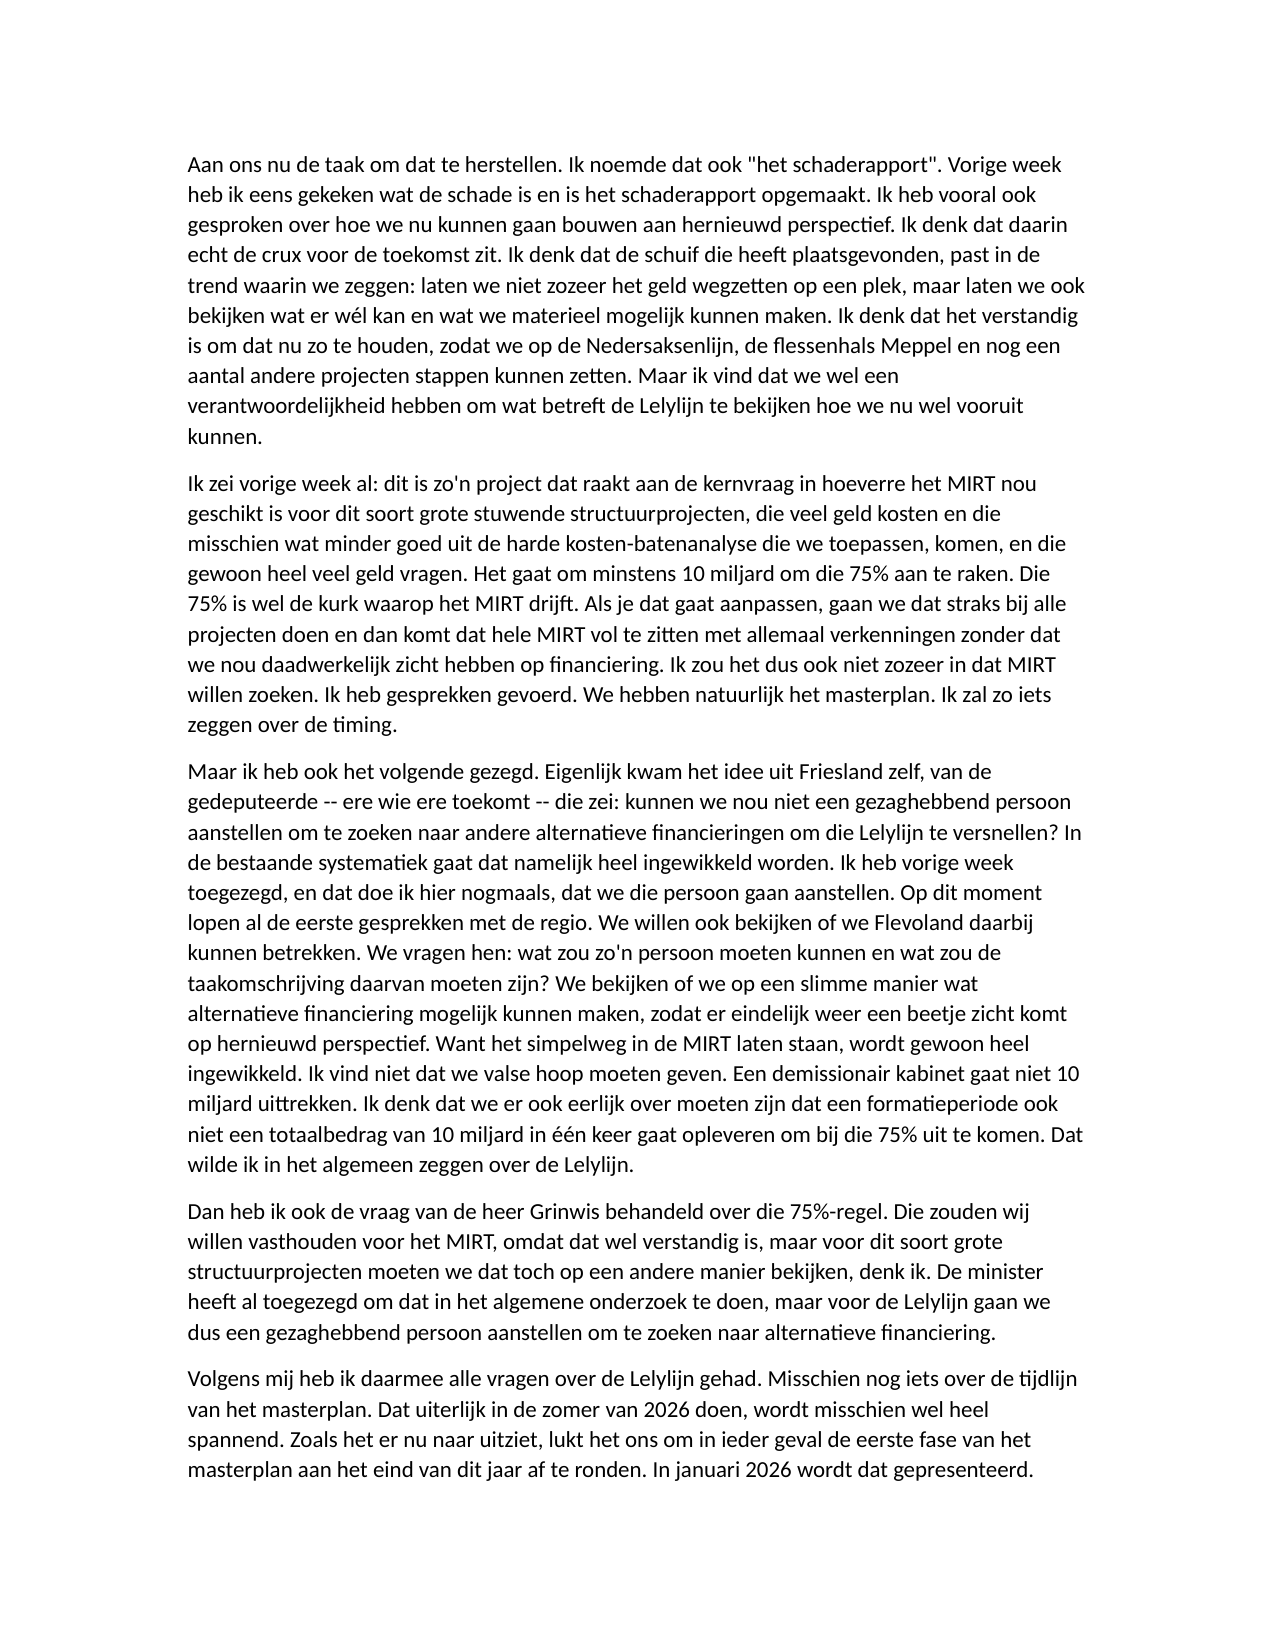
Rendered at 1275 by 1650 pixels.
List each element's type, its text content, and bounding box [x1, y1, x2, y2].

text Aan ons nu de taak om dat te herstellen. Ik noemde dat ook "het schaderapport". Vorige week heb ik eens gekeken wat de schade is en is het schaderapport opgemaakt. Ik heb vooral ook gesproken over hoe we nu kunnen gaan bouwen aan hernieuwd perspectief. Ik denk dat daarin echt de crux voor de toekomst zit. Ik denk dat de schuif die heeft plaatsgevonden, past in de trend waarin we zeggen: laten we niet zozeer het geld wegzetten op een plek, maar laten we ook bekijken wat er wél kan en wat we materieel mogelijk kunnen maken. Ik denk dat het verstandig is om dat nu zo te houden, zodat we op de Nedersaksenlijn, de flessenhals Meppel en nog een aantal andere projecten stappen kunnen zetten. Maar ik vind dat we wel een verantwoordelijkheid hebben om wat betreft de Lelylijn te bekijken hoe we nu wel vooruit kunnen. [187, 150, 1087, 450]
text Ik zei vorige week al: dit is zo'n project dat raakt aan de kernvraag in hoeverre het MIRT nou geschikt is voor dit soort grote stuwende structuurprojecten, die veel geld kosten en die misschien wat minder goed uit de harde kosten-batenanalyse die we toepassen, komen, en die gewoon heel veel geld vragen. Het gaat om minstens 10 miljard om die 75% aan te raken. Die 75% is wel de kurk waarop het MIRT drijft. Als je dat gaat aanpassen, gaan we dat straks bij alle projecten doen en dan komt dat hele MIRT vol te zitten met allemaal verkenningen zonder dat we nou daadwerkelijk zicht hebben op financiering. Ik zou het dus ook niet zozeer in dat MIRT willen zoeken. Ik heb gesprekken gevoerd. We hebben natuurlijk het masterplan. Ik zal zo iets zeggen over de timing. [187, 469, 1087, 738]
text Dan heb ik ook de vraag van de heer Grinwis behandeld over die 75%-regel. Die zouden wij willen vasthouden voor het MIRT, omdat dat wel verstandig is, maar voor dit soort grote structuurprojecten moeten we dat toch op een andere manier bekijken, denk ik. De minister heeft al toegezegd om dat in het algemene onderzoek te doen, maar voor de Lelylijn gaan we dus een gezaghebbend persoon aanstellen om te zoeken naar alternatieve financiering. [187, 1197, 1087, 1346]
text Maar ik heb ook het volgende gezegd. Eigenlijk kwam het idee uit Friesland zelf, van de gedeputeerde -- ere wie ere toekomt -- die zei: kunnen we nou niet een gezaghebbend persoon aanstellen om te zoeken naar andere alternatieve financieringen om die Lelylijn te versnellen? In de bestaande systematiek gaat dat namelijk heel ingewikkeld worden. Ik heb vorige week toegezegd, en dat doe ik hier nogmaals, dat we die persoon gaan aanstellen. Op dit moment lopen al de eerste gesprekken met de regio. We willen ook bekijken of we Flevoland daarbij kunnen betrekken. We vragen hen: wat zou zo'n persoon moeten kunnen en wat zou de taakomschrijving daarvan moeten zijn? We bekijken of we op een slimme manier wat alternatieve financiering mogelijk kunnen maken, zodat er eindelijk weer een beetje zicht komt op hernieuwd perspectief. Want het simpelweg in de MIRT laten staan, wordt gewoon heel ingewikkeld. Ik vind niet dat we valse hoop moeten geven. Een demissionair kabinet gaat niet 10 miljard uittrekken. Ik denk dat we er ook eerlijk over moeten zijn dat een formatieperiode ook niet een totaalbedrag van 10 miljard in één keer gaat opleveren om bij die 75% uit te komen. Dat wilde ik in het algemeen zeggen over de Lelylijn. [187, 757, 1087, 1178]
